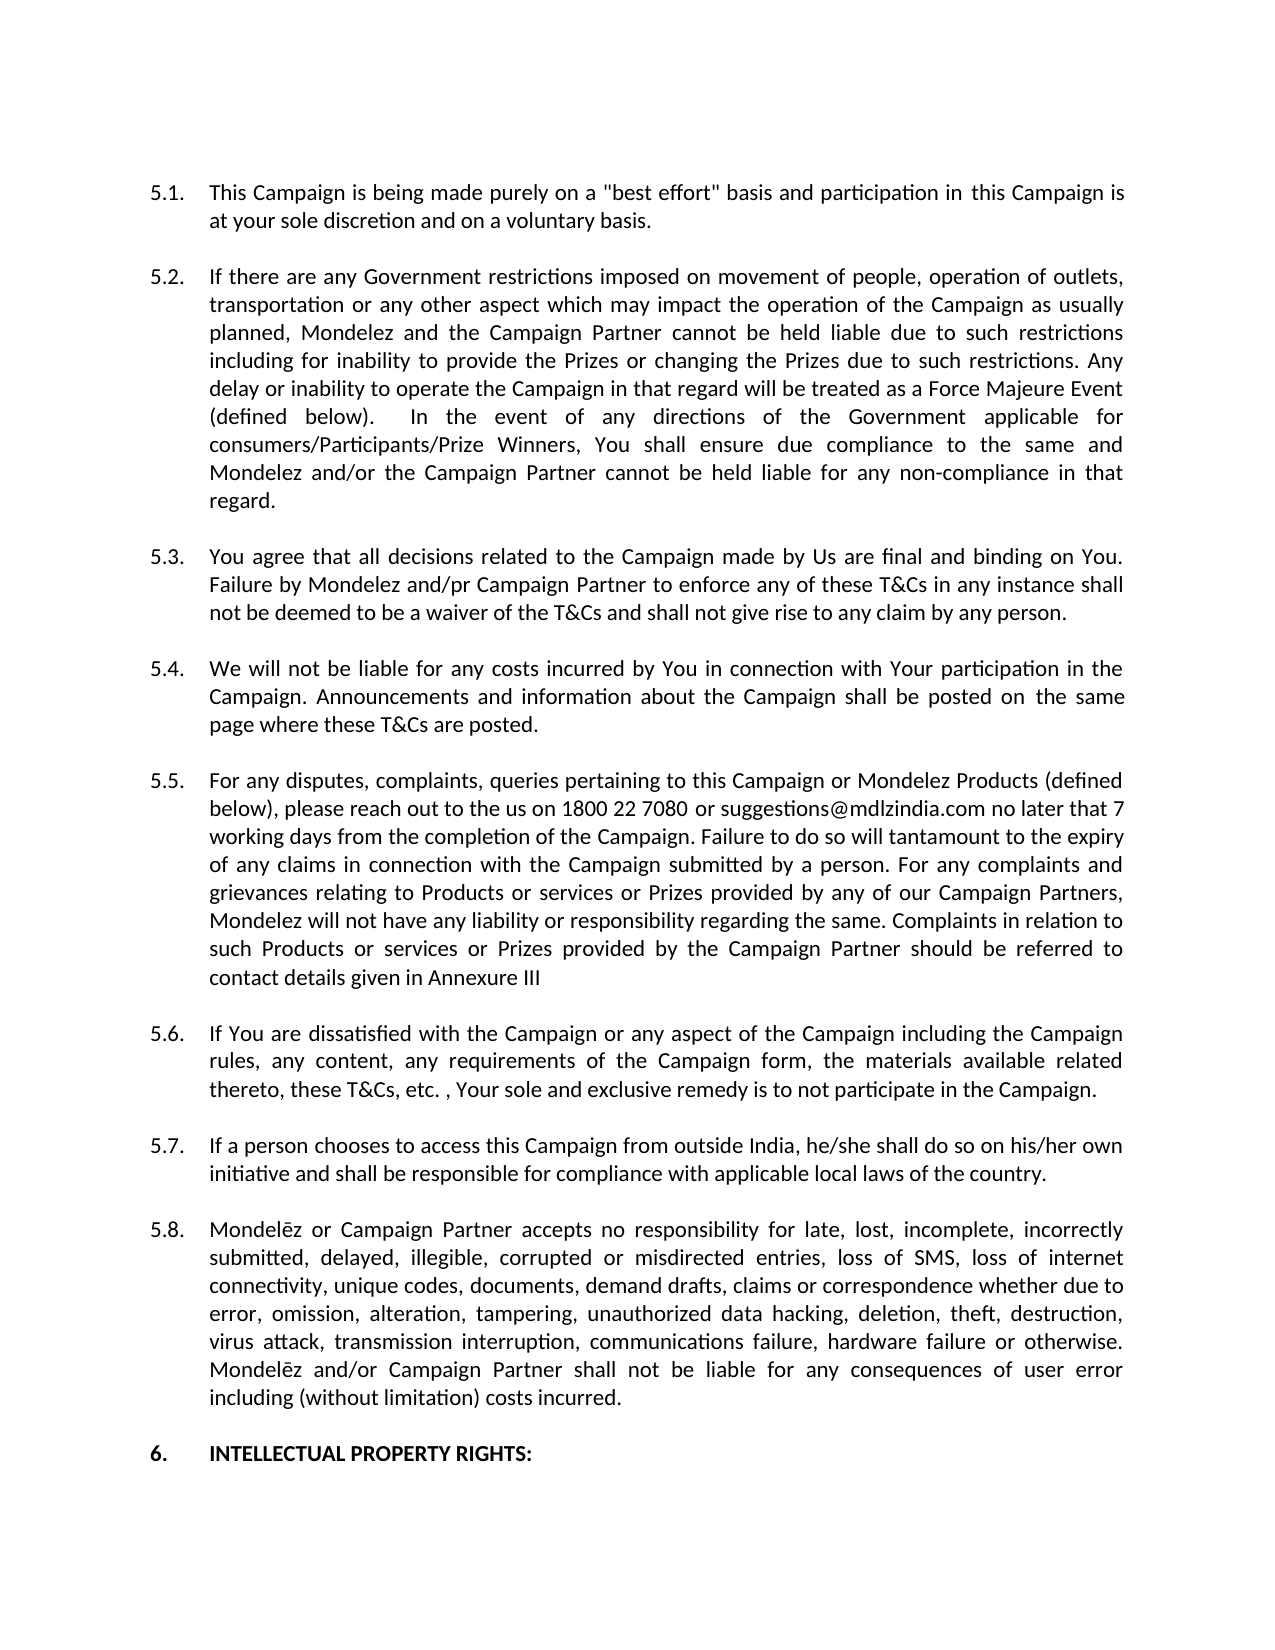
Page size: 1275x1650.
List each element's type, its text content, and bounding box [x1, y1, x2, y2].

list You agree that all decisions related to the Campaign made by Us are final and binding on You. Failure by Mondelez and/pr Campaign Partner to enforce any of these T&Cs in any instance shall not be deemed to be a waiver of the T&Cs and shall not give rise to any claim by any person. [150, 542, 1125, 626]
list If a person chooses to access this Campaign from outside India, he/she shall do so on his/her own initiative and shall be responsible for compliance with applicable local laws of the country. [150, 1131, 1125, 1187]
list INTELLECTUAL PROPERTY RIGHTS: [150, 1439, 1125, 1467]
list For any disputes, complaints, queries pertaining to this Campaign or Mondelez Products (defined below), please reach out to the us on 1800 22 7080 or suggestions@mdlzindia.com no later that 7 working days from the completion of the Campaign. Failure to do so will tantamount to the expiry of any claims in connection with the Campaign submitted by a person. For any complaints and grievances relating to Products or services or Prizes provided by any of our Campaign Partners, Mondelez will not have any liability or responsibility regarding the same. Complaints in relation to such Products or services or Prizes provided by the Campaign Partner should be referred to contact details given in Annexure III [150, 766, 1125, 991]
list If You are dissatisfied with the Campaign or any aspect of the Campaign including the Campaign rules, any content, any requirements of the Campaign form, the materials available related thereto, these T&Cs, etc. , Your sole and exclusive remedy is to not participate in the Campaign. [150, 1019, 1125, 1103]
list Mondelēz or Campaign Partner accepts no responsibility for late, lost, incomplete, incorrectly submitted, delayed, illegible, corrupted or misdirected entries, loss of SMS, loss of internet connectivity, unique codes, documents, demand drafts, claims or correspondence whether due to error, omission, alteration, tampering, unauthorized data hacking, deletion, theft, destruction, virus attack, transmission interruption, communications failure, hardware failure or otherwise. Mondelēz and/or Campaign Partner shall not be liable for any consequences of user error including (without limitation) costs incurred. [150, 1215, 1125, 1411]
list If there are any Government restrictions imposed on movement of people, operation of outlets, transportation or any other aspect which may impact the operation of the Campaign as usually planned, Mondelez and the Campaign Partner cannot be held liable due to such restrictions including for inability to provide the Prizes or changing the Prizes due to such restrictions. Any delay or inability to operate the Campaign in that regard will be treated as a Force Majeure Event (defined below). In the event of any directions of the Government applicable for consumers/Participants/Prize Winners, You shall ensure due compliance to the same and Mondelez and/or the Campaign Partner cannot be held liable for any non-compliance in that regard. [150, 262, 1125, 514]
list This Campaign is being made purely on a "best effort" basis and participation in this Campaign is at your sole discretion and on a voluntary basis. [150, 178, 1125, 234]
list We will not be liable for any costs incurred by You in connection with Your participation in the Campaign. Announcements and information about the Campaign shall be posted on the same page where these T&Cs are posted. [150, 654, 1125, 738]
